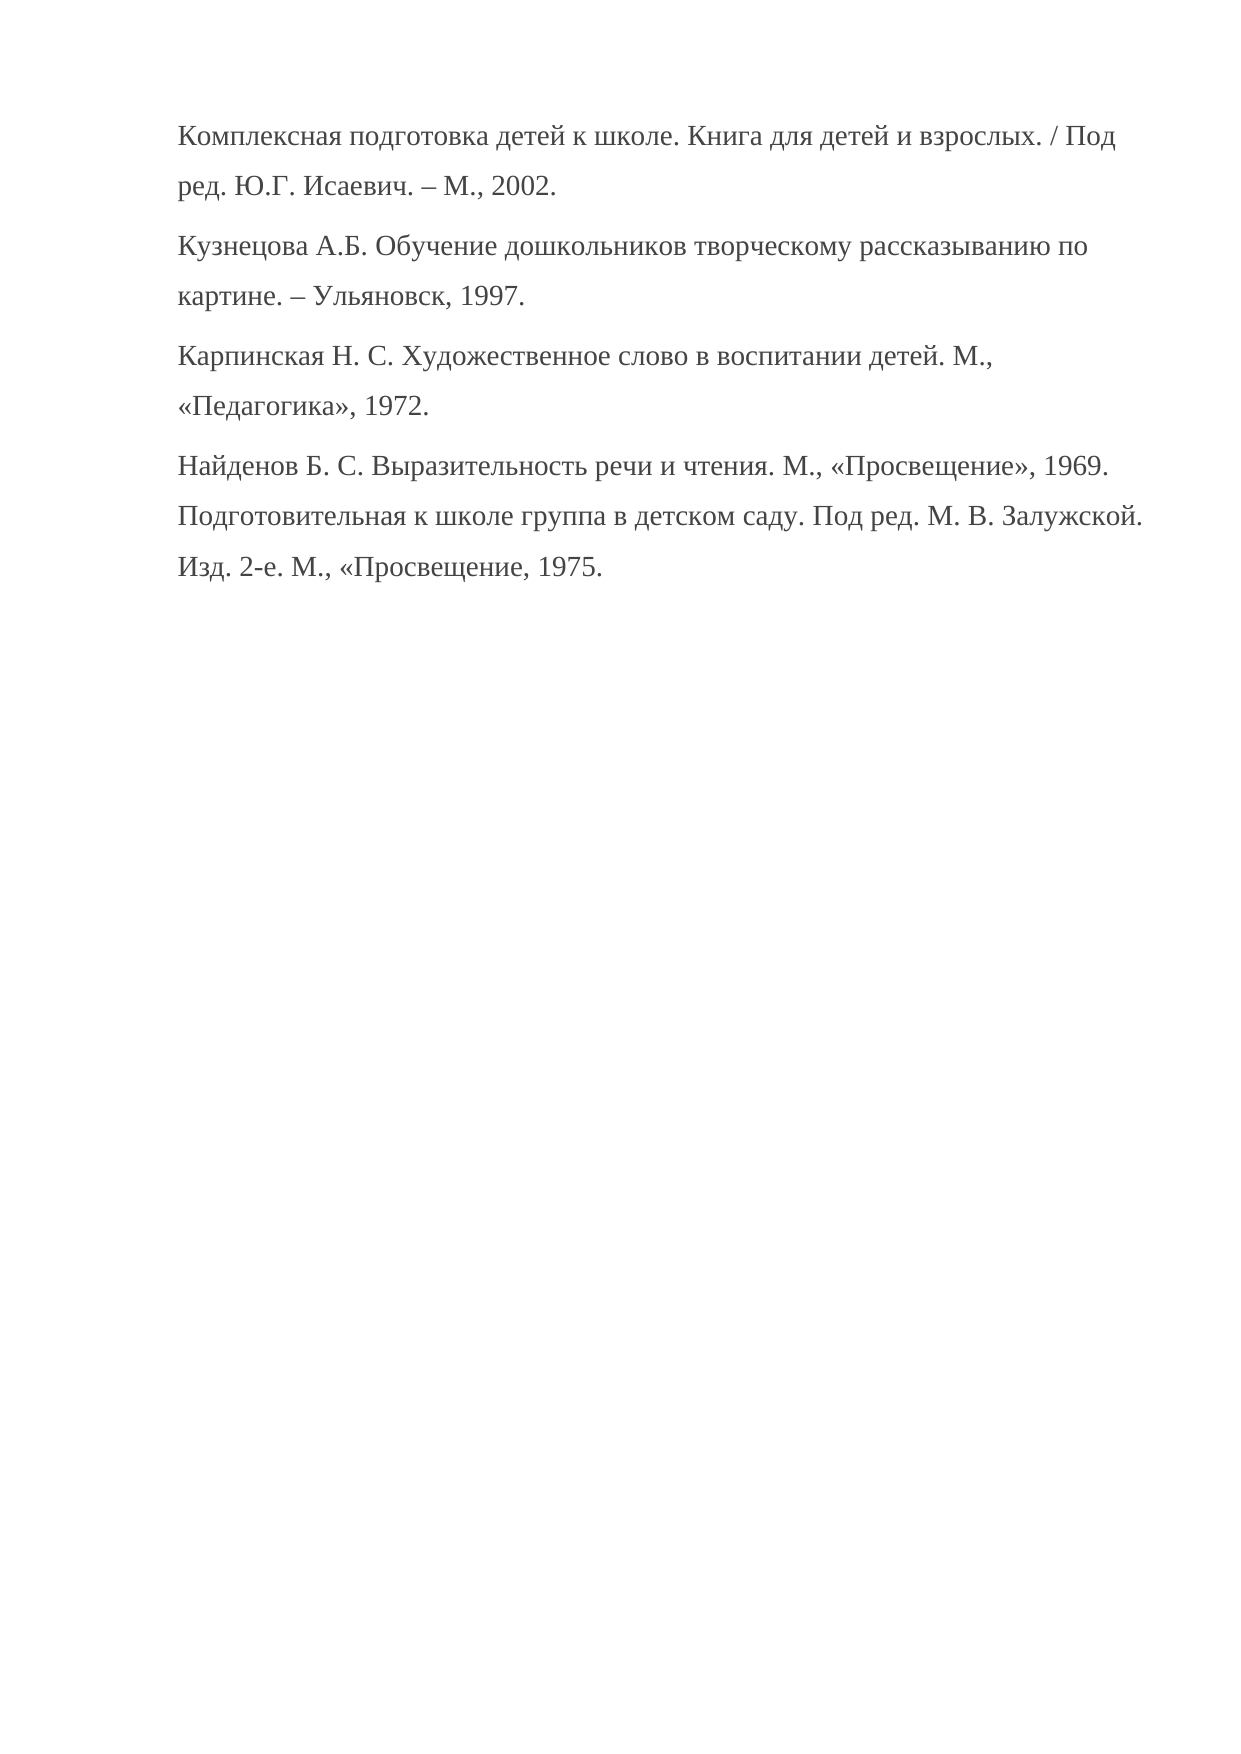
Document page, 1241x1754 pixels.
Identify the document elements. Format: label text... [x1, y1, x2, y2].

text Карпинская Н. С. Художественное слово в воспитании детей. М., «Педагогика», 1972. [177, 338, 1152, 422]
text Комплексная подготовка детей к школе. Книга для детей и взрослых. / Под ред. Ю.Г. Исаевич. – М., 2002. [177, 118, 1152, 202]
text Найденов Б. С. Выразительность речи и чтения. М., «Просвещение», 1969. Подготовительная к школе группа в детском саду. Под ред. М. В. Залужской. Изд. 2-е. М., «Просвещение, 1975. [177, 448, 1152, 582]
text Кузнецова А.Б. Обучение дошкольников творческому рассказыванию по картине. – Ульяновск, 1997. [177, 228, 1152, 312]
